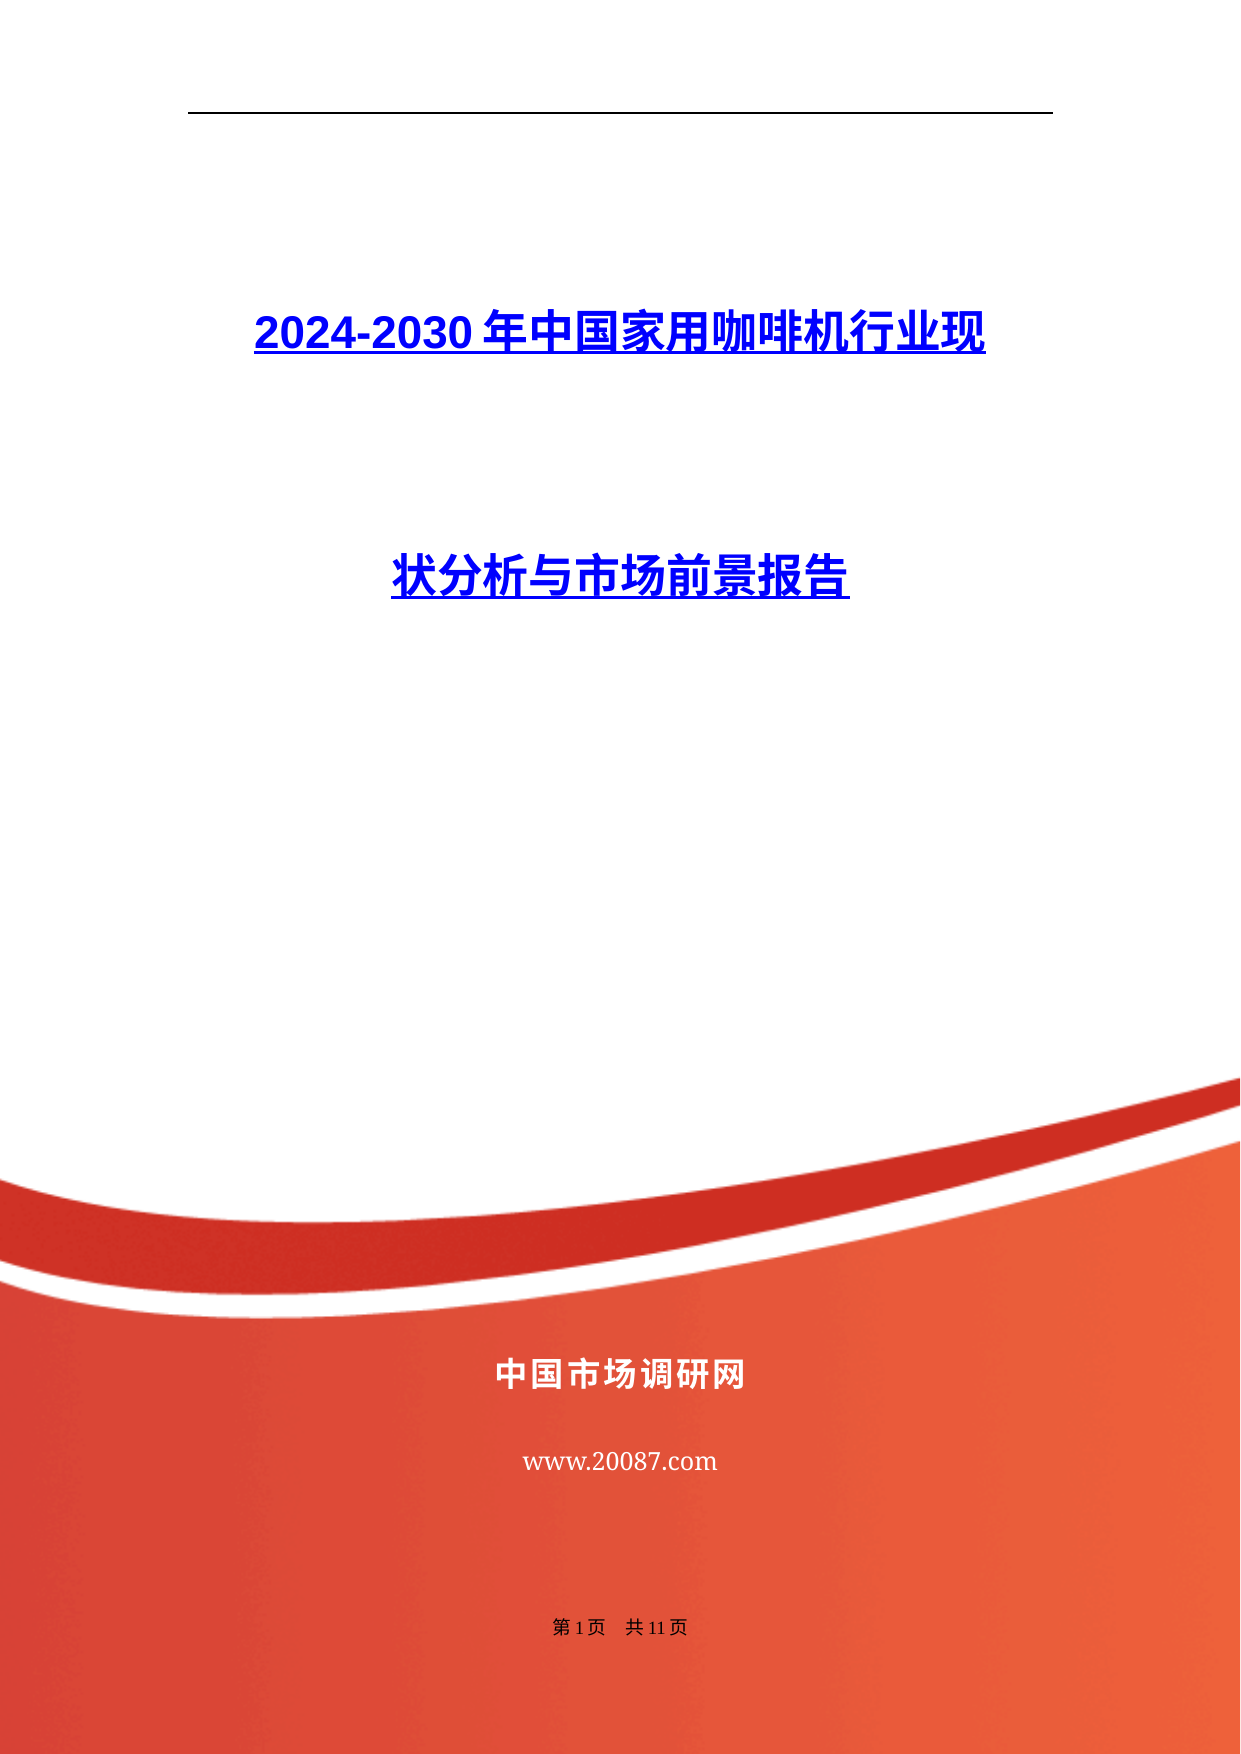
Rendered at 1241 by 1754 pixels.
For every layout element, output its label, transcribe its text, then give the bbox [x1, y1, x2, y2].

subtitle 中国市场调研网 [187, 1339, 1053, 1404]
text www.20087.com [187, 1428, 1053, 1493]
picture [0, 1006, 1241, 1754]
table_header 2024-2030年中国家用咖啡机行业现状分析与市场前景报告 [188, 207, 1053, 773]
